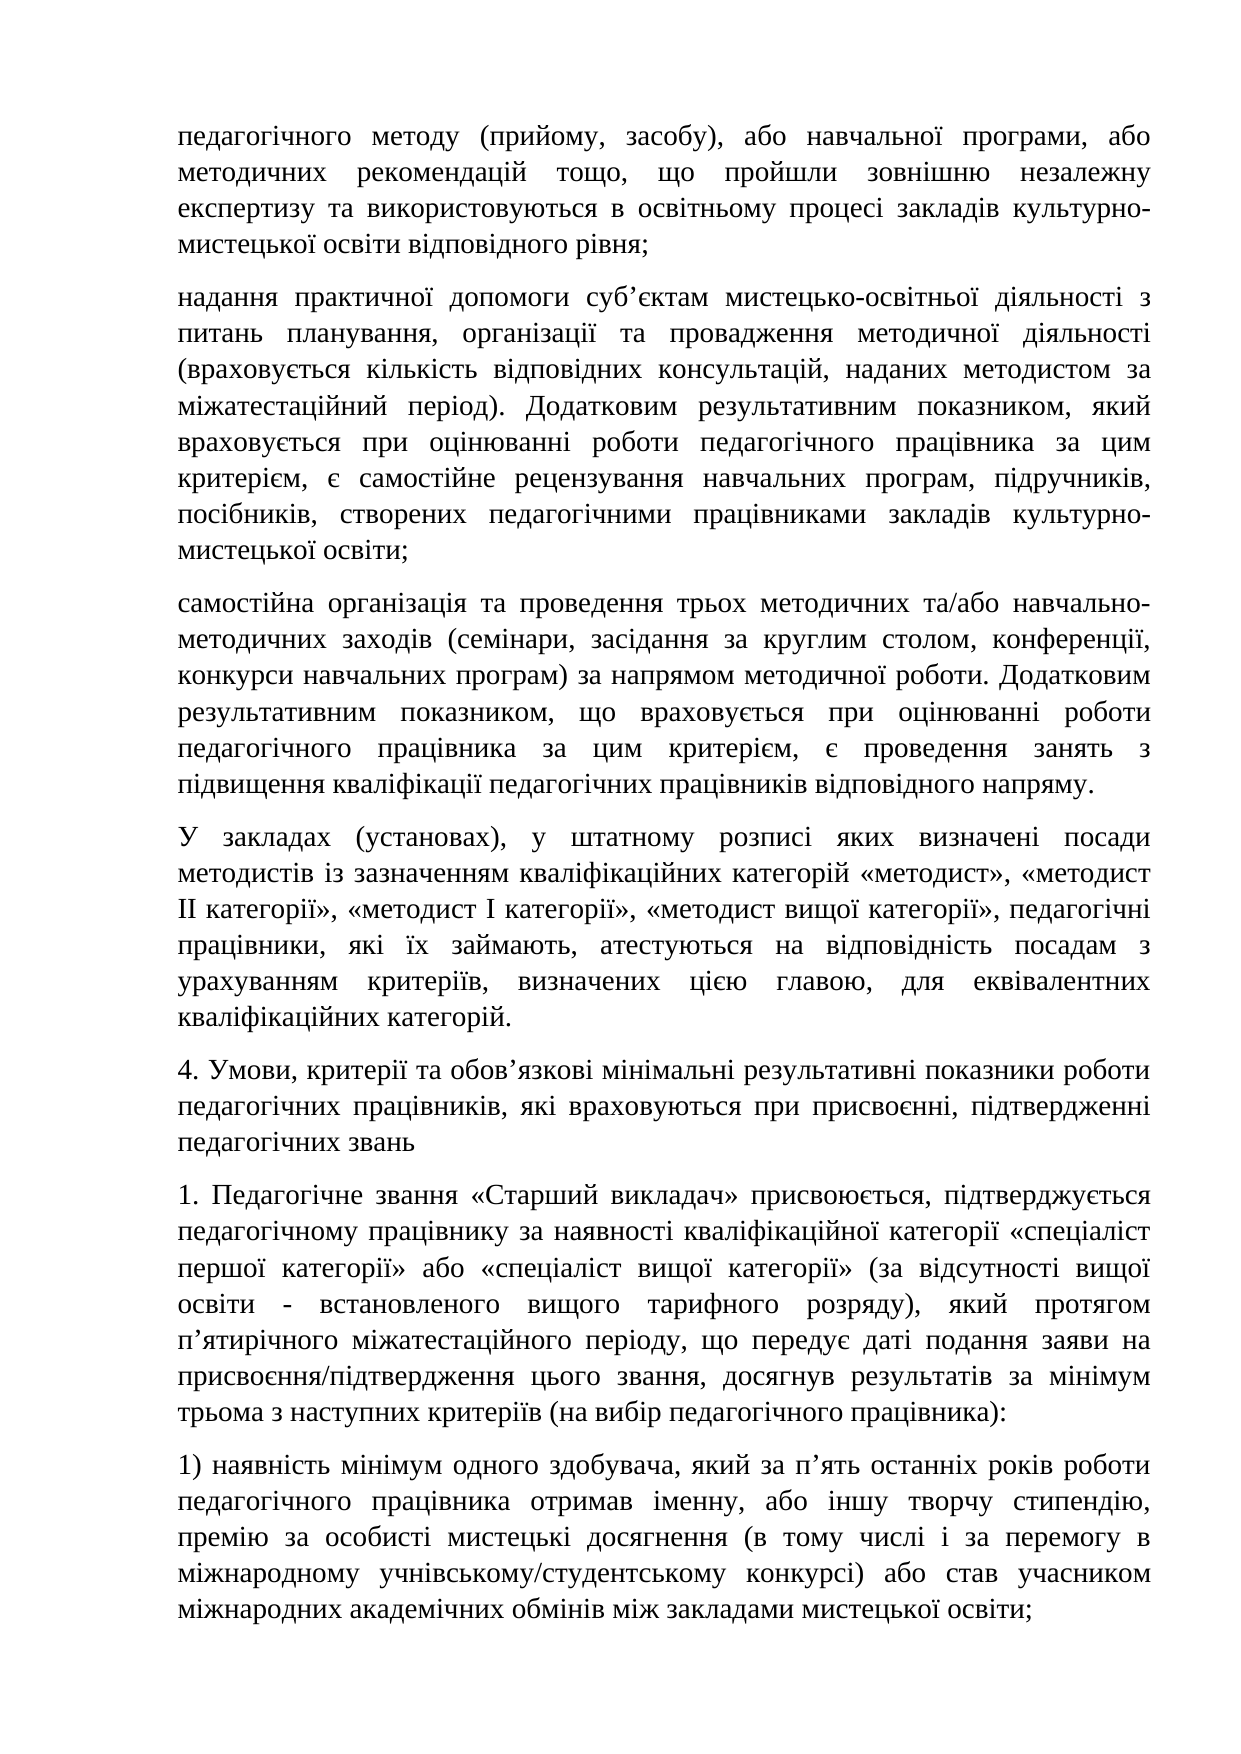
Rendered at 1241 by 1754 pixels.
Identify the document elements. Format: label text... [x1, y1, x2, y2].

text 1. Педагогічне звання «Старший викладач» присвоюється, підтверджується педагогічному працівнику за наявності кваліфікаційної категорії «спеціаліст першої категорії» або «спеціаліст вищої категорії» (за відсутності вищої освіти - встановленого вищого тарифного розряду), який протягом п’ятирічного міжатестаційного періоду, що передує даті подання заяви на присвоєння/підтвердження цього звання, досягнув результатів за мінімум трьома з наступних критеріїв (на вибір педагогічного працівника): [177, 1177, 1152, 1428]
text 4. Умови, критерії та обов’язкові мінімальні результативні показники роботи педагогічних працівників, які враховуються при присвоєнні, підтвердженні педагогічних звань [177, 1052, 1152, 1158]
text 1) наявність мінімум одного здобувача, який за п’ять останніх років роботи педагогічного працівника отримав іменну, або іншу творчу стипендію, премію за особисті мистецькі досягнення (в тому числі і за перемогу в міжнародному учнівському/студентському конкурсі) або став учасником міжнародних академічних обмінів між закладами мистецької освіти; [177, 1447, 1152, 1625]
text надання практичної допомоги суб’єктам мистецько-освітньої діяльності з питань планування, організації та провадження методичної діяльності (враховується кількість відповідних консультацій, наданих методистом за міжатестаційний період). Додатковим результативним показником, який враховується при оцінюванні роботи педагогічного працівника за цим критерієм, є самостійне рецензування навчальних програм, підручників, посібників, створених педагогічними працівниками закладів культурно-мистецької освіти; [177, 279, 1152, 566]
text самостійна організація та проведення трьох методичних та/або навчально-методичних заходів (семінари, засідання за круглим столом, конференції, конкурси навчальних програм) за напрямом методичної роботи. Додатковим результативним показником, що враховується при оцінюванні роботи педагогічного працівника за цим критерієм, є проведення занять з підвищення кваліфікації педагогічних працівників відповідного напряму. [177, 585, 1152, 799]
text У закладах (установах), у штатному розписі яких визначені посади методистів із зазначенням кваліфікаційних категорій «методист», «методист ІІ категорії», «методист І категорії», «методист вищої категорії», педагогічні працівники, які їх займають, атестуються на відповідність посадам з урахуванням критеріїв, визначених цією главою, для еквівалентних кваліфікаційних категорій. [177, 819, 1152, 1033]
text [177, 118, 1152, 260]
